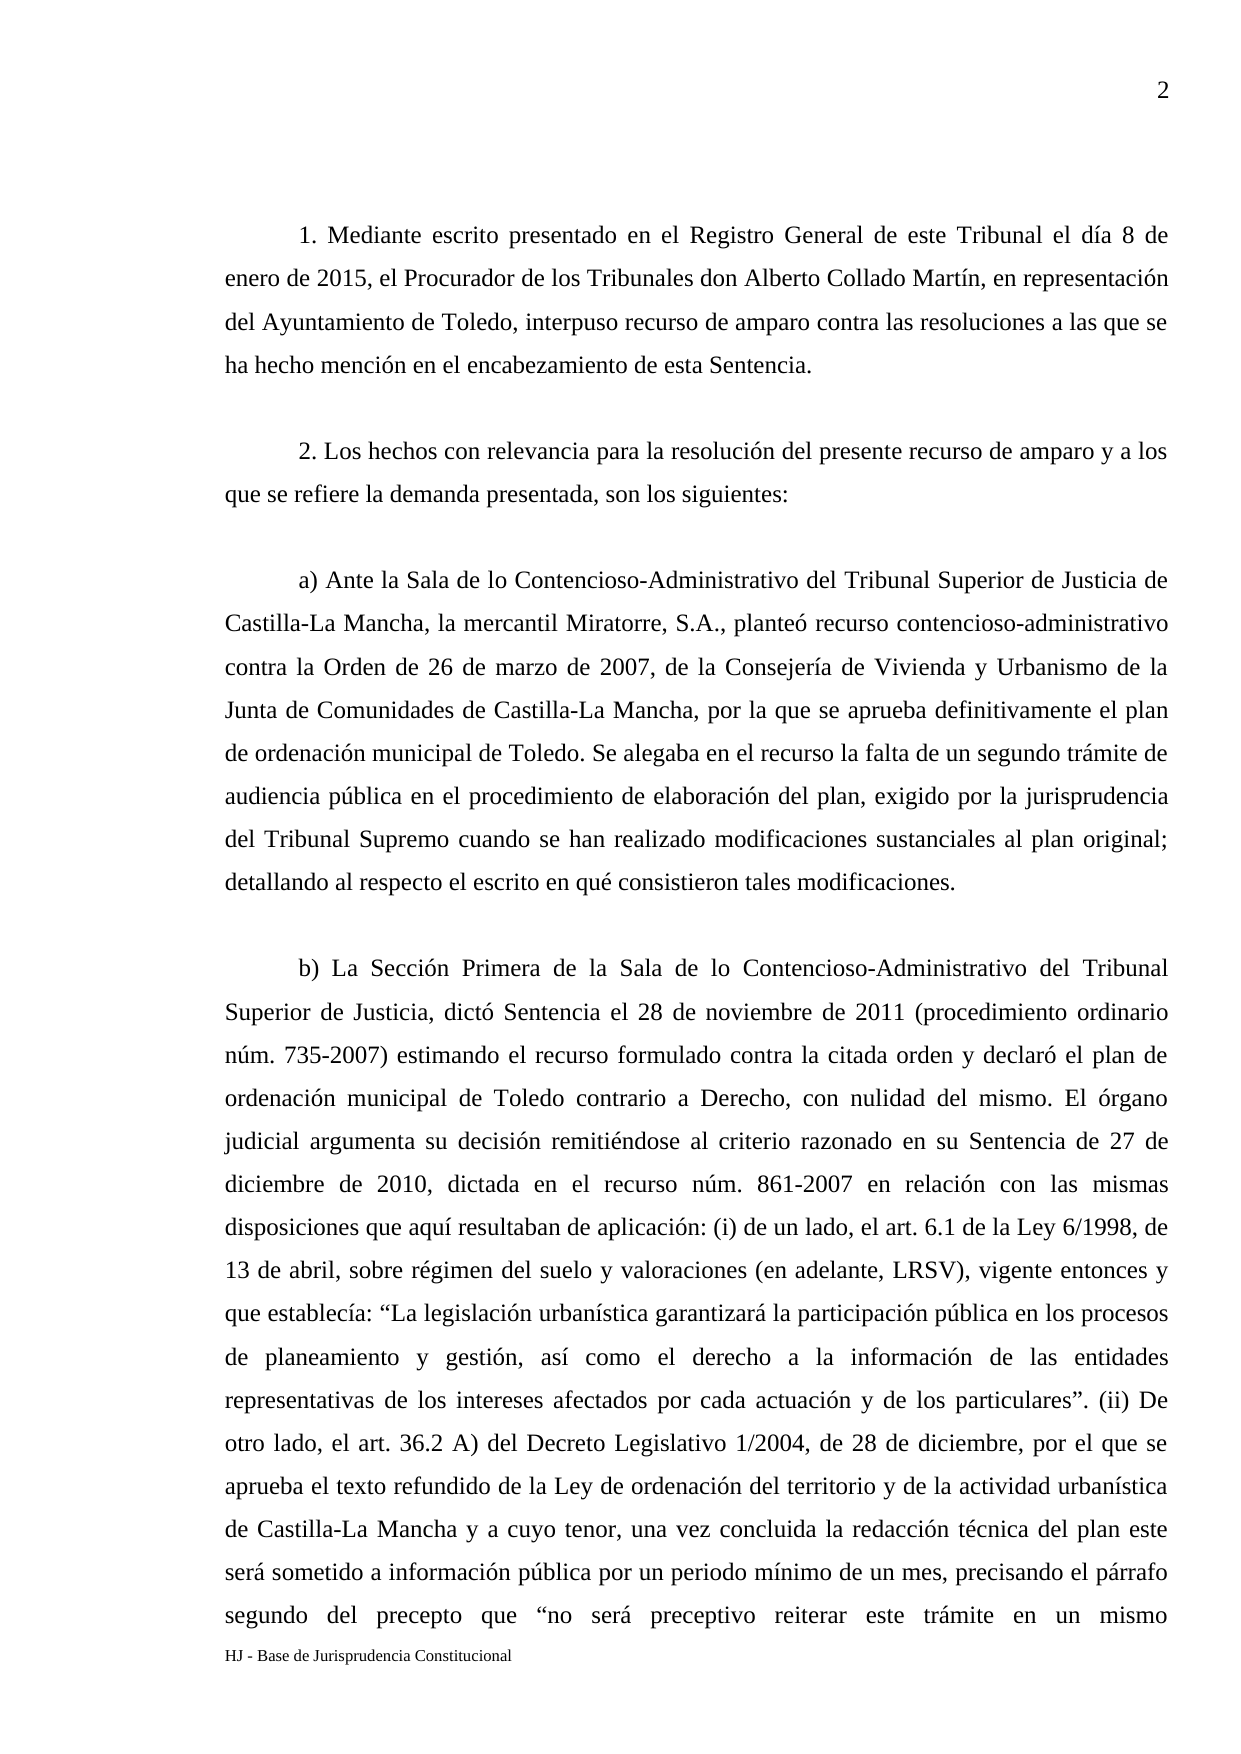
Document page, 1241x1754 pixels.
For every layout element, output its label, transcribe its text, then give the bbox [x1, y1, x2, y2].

text 1. Mediante escrito presentado en el Registro General de este Tribunal el día 8 de enero de 2015, el Procurador de los Tribunales don Alberto Collado Martín, en representación del Ayuntamiento de Toledo, interpuso recurso de amparo contra las resoluciones a las que se ha hecho mención en el encabezamiento de esta Sentencia. [224, 220, 1169, 378]
text a) Ante la Sala de lo Contencioso-Administrativo del Tribunal Superior de Justicia de Castilla-La Mancha, la mercantil Miratorre, S.A., planteó recurso contencioso-administrativo contra la Orden de 26 de marzo de 2007, de la Consejería de Vivienda y Urbanismo de la Junta de Comunidades de Castilla-La Mancha, por la que se aprueba definitivamente el plan de ordenación municipal de Toledo. Se alegaba en el recurso la falta de un segundo trámite de audiencia pública en el procedimiento de elaboración del plan, exigido por la jurisprudencia del Tribunal Supremo cuando se han realizado modificaciones sustanciales al plan original; detallando al respecto el escrito en qué consistieron tales modificaciones. [224, 565, 1169, 896]
text 2. Los hechos con relevancia para la resolución del presente recurso de amparo y a los que se refiere la demanda presentada, son los siguientes: [224, 436, 1169, 508]
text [224, 953, 1169, 1629]
